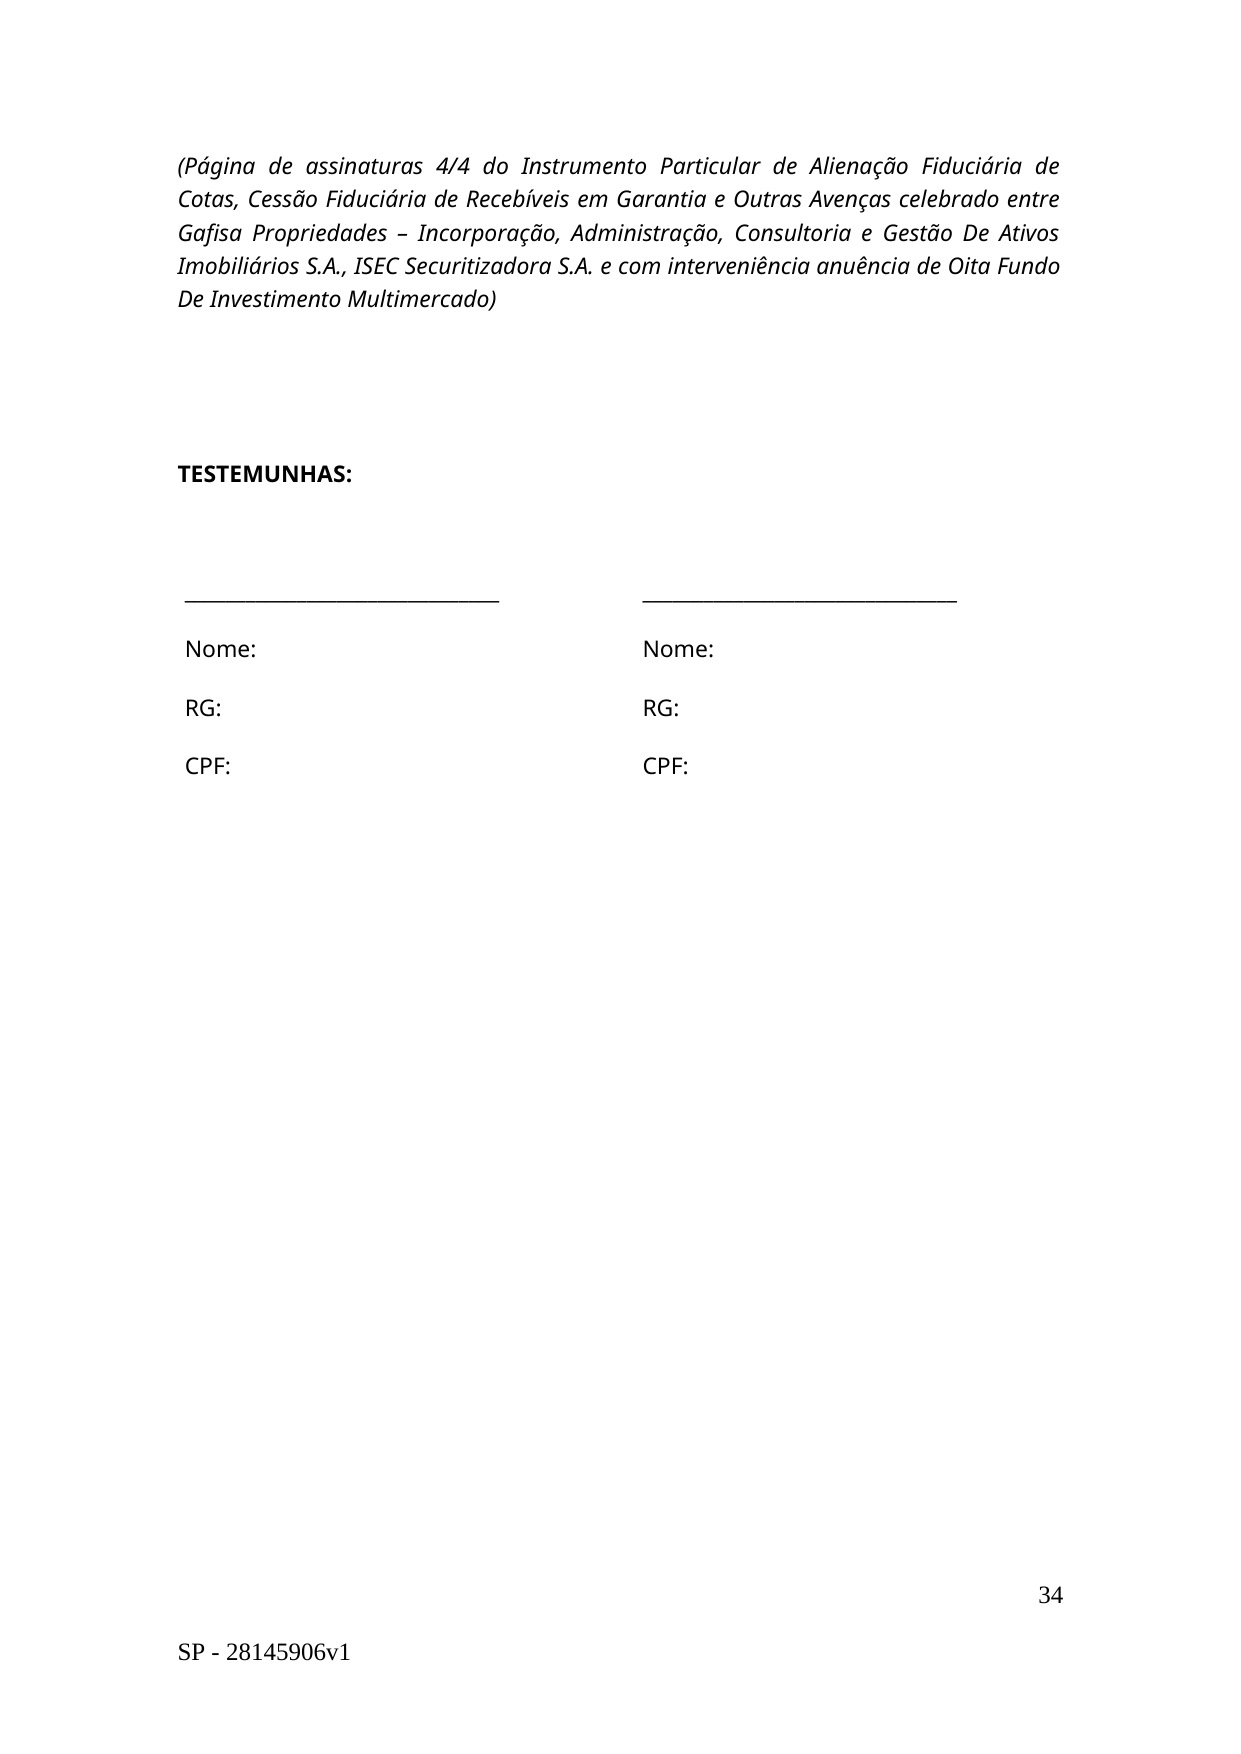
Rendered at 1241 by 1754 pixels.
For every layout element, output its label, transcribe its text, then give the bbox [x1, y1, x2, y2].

table_cell RG: CPF: [177, 689, 635, 806]
text TESTEMUNHAS: [177, 456, 1063, 489]
table_header _______________________________ [635, 573, 1093, 631]
text (Página de assinaturas 4/4 do Instrumento Particular de Alienação Fiduciária de Cotas, Cessão Fiduciária de Recebíveis em Garantia e Outras Avenças celebrado entre Gafisa Propriedades – Incorporação, Administração, Consultoria e Gestão De Ativos Imobiliários S.A., ISEC Securitizadora S.A. e com interveniência anuência de Oita Fundo De Investimento Multimercado) [177, 148, 1063, 314]
table_cell Nome: [177, 631, 635, 689]
table_header _______________________________ [177, 573, 635, 631]
table_cell Nome: [635, 631, 1093, 689]
table_cell RG: CPF: [635, 689, 1093, 806]
